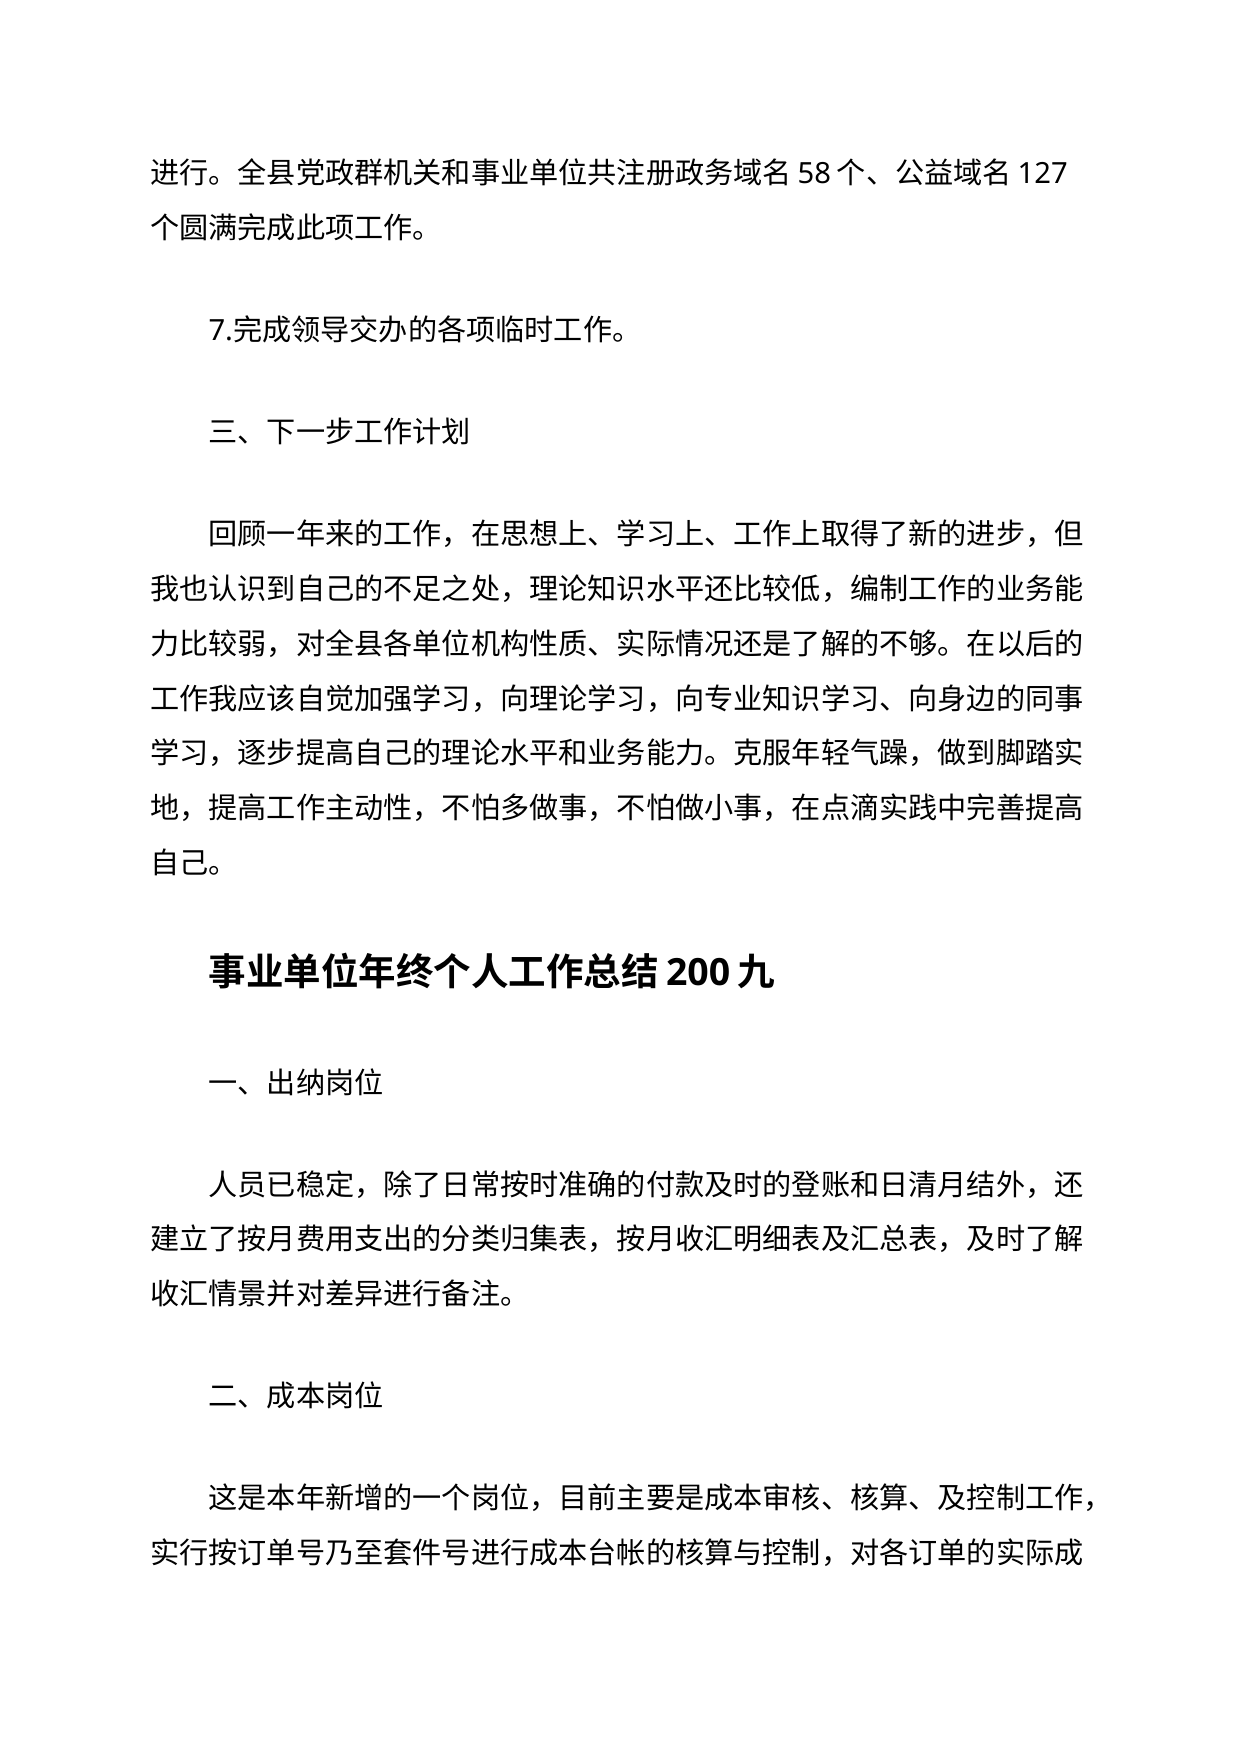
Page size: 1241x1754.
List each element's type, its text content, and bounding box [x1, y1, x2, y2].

text 二、成本岗位 [150, 1373, 1090, 1415]
text 事业单位年终个人工作总结200九 [150, 942, 1090, 996]
text 回顾一年来的工作，在思想上、学习上、工作上取得了新的进步，但我也认识到自己的不足之处，理论知识水平还比较低，编制工作的业务能力比较弱，对全县各单位机构性质、实际情况还是了解的不够。在以后的工作我应该自觉加强学习，向理论学习，向专业知识学习、向身边的同事学习，逐步提高自己的理论水平和业务能力。克服年轻气躁，做到脚踏实地，提高工作主动性，不怕多做事，不怕做小事，在点滴实践中完善提高自己。 [150, 511, 1090, 882]
text 人员已稳定，除了日常按时准确的付款及时的登账和日清月结外，还建立了按月费用支出的分类归集表，按月收汇明细表及汇总表，及时了解收汇情景并对差异进行备注。 [150, 1161, 1090, 1313]
text 三、下一步工作计划 [150, 409, 1090, 451]
text 7.完成领导交办的各项临时工作。 [150, 307, 1090, 349]
text 一、出纳岗位 [150, 1059, 1090, 1102]
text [150, 150, 1090, 247]
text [150, 1474, 1090, 1572]
